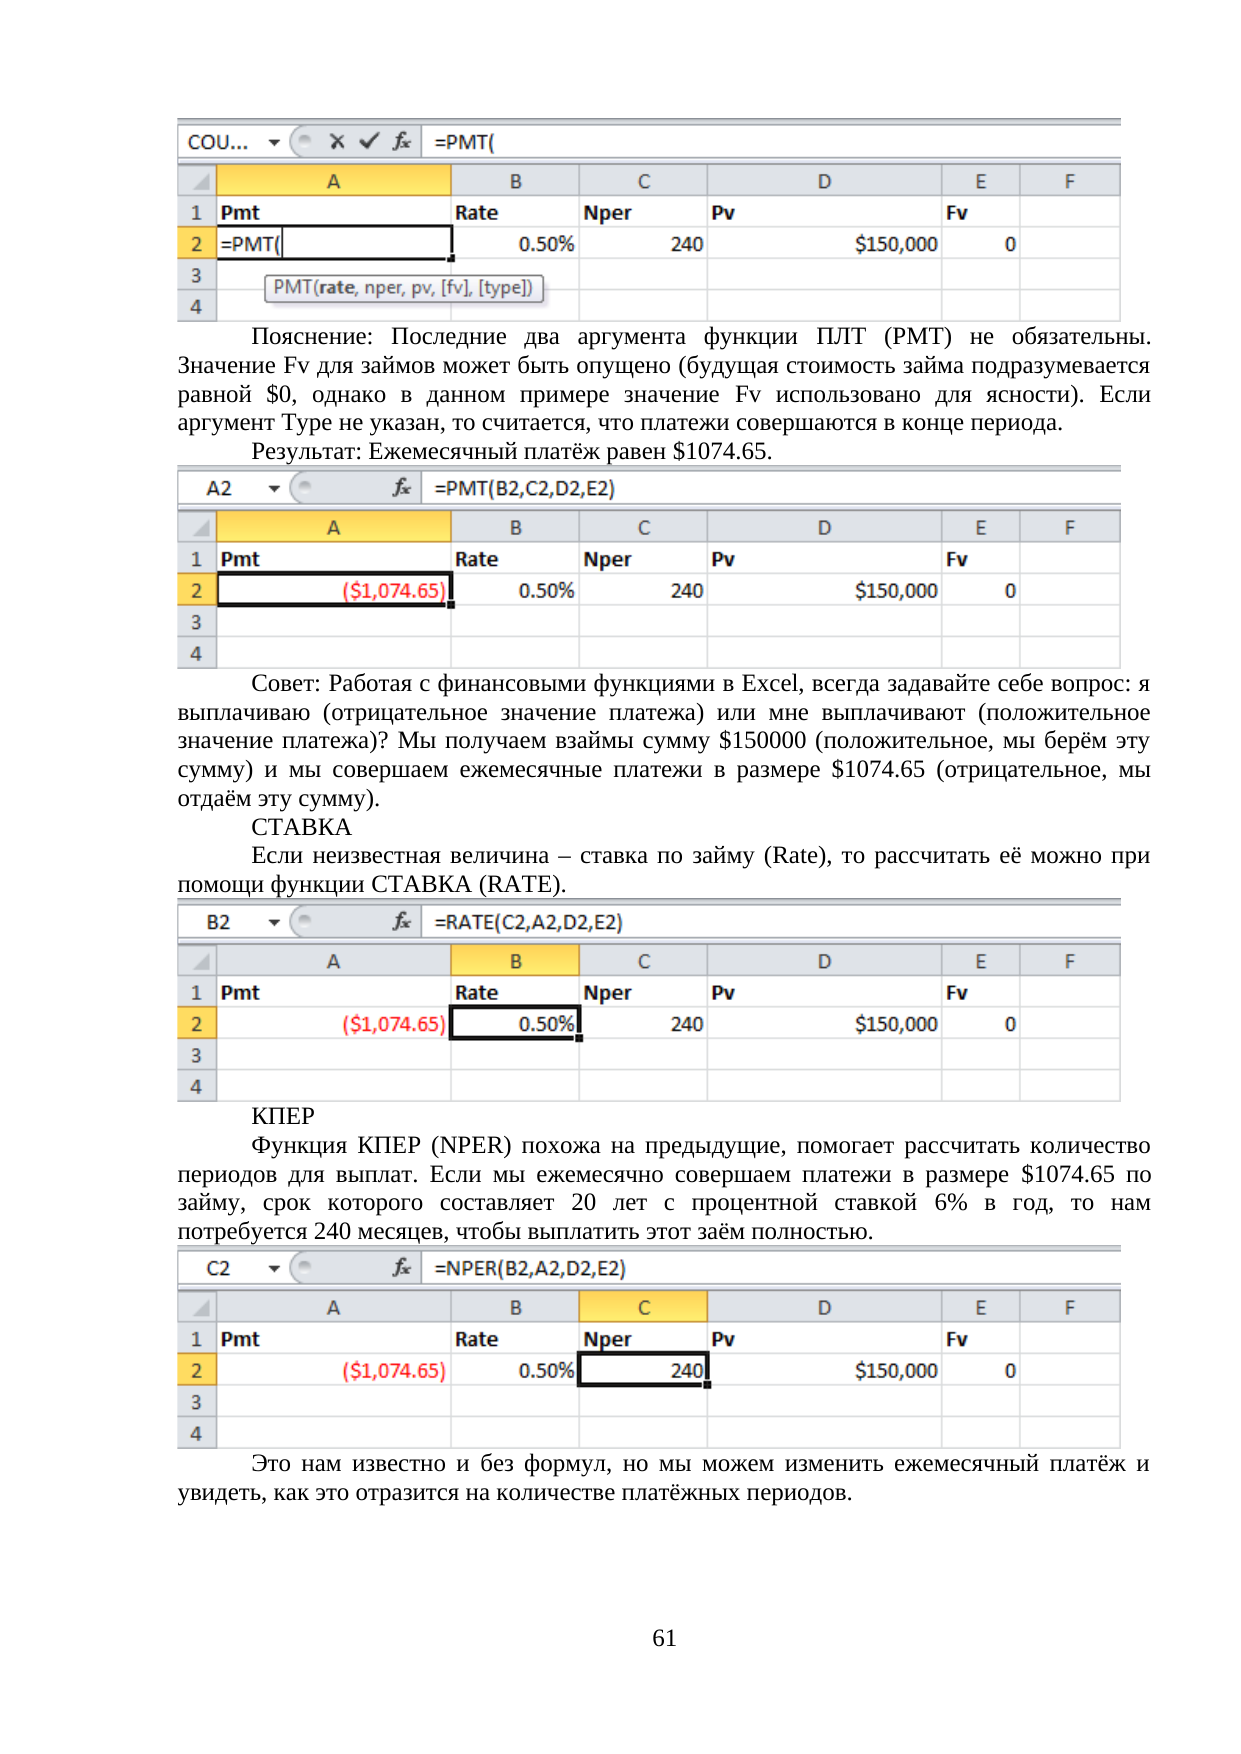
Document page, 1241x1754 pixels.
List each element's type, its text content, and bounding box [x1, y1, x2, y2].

text Пояснение: Последние два аргумента функции ПЛТ (PMT) не обязательны. Значение Fv для займов может быть опущено (будущая стоимость займа подразумевается равной $0, однако в данном примере значение Fv использовано для ясности). Если аргумент Type не указан, то считается, что платежи совершаются в конце периода. [177, 321, 1152, 436]
text Функция КПЕР (NPER) похожа на предыдущие, помогает рассчитать количество периодов для выплат. Если мы ежемесячно совершаем платежи в размере $1074.65 по займу, срок которого составляет 20 лет с процентной ставкой 6% в год, то нам потребуется 240 месяцев, чтобы выплатить этот заём полностью. [177, 1130, 1152, 1245]
text Если неизвестная величина – ставка по займу (Rate), то рассчитать её можно при помощи функции СТАВКА (RATE). [177, 841, 1152, 898]
picture [177, 465, 1121, 669]
text Результат: Ежемесячный платёж равен $1074.65. [177, 436, 1152, 465]
picture [177, 118, 1121, 322]
picture [177, 1245, 1121, 1449]
text Совет: Работая с финансовыми функциями в Excel, всегда задавайте себе вопрос: я выплачиваю (отрицательное значение платежа) или мне выплачивают (положительное значение платежа)? Мы получаем взаймы сумму $150000 (положительное, мы берём эту сумму) и мы совершаем ежемесячные платежи в размере $1074.65 (отрицательное, мы отдаём эту сумму). [177, 668, 1152, 812]
text Это нам известно и без формул, но мы можем изменить ежемесячный платёж и увидеть, как это отразится на количестве платёжных периодов. [177, 1448, 1152, 1506]
picture [177, 898, 1121, 1102]
text КПЕР [177, 1101, 1152, 1130]
text СТАВКА [177, 812, 1152, 841]
